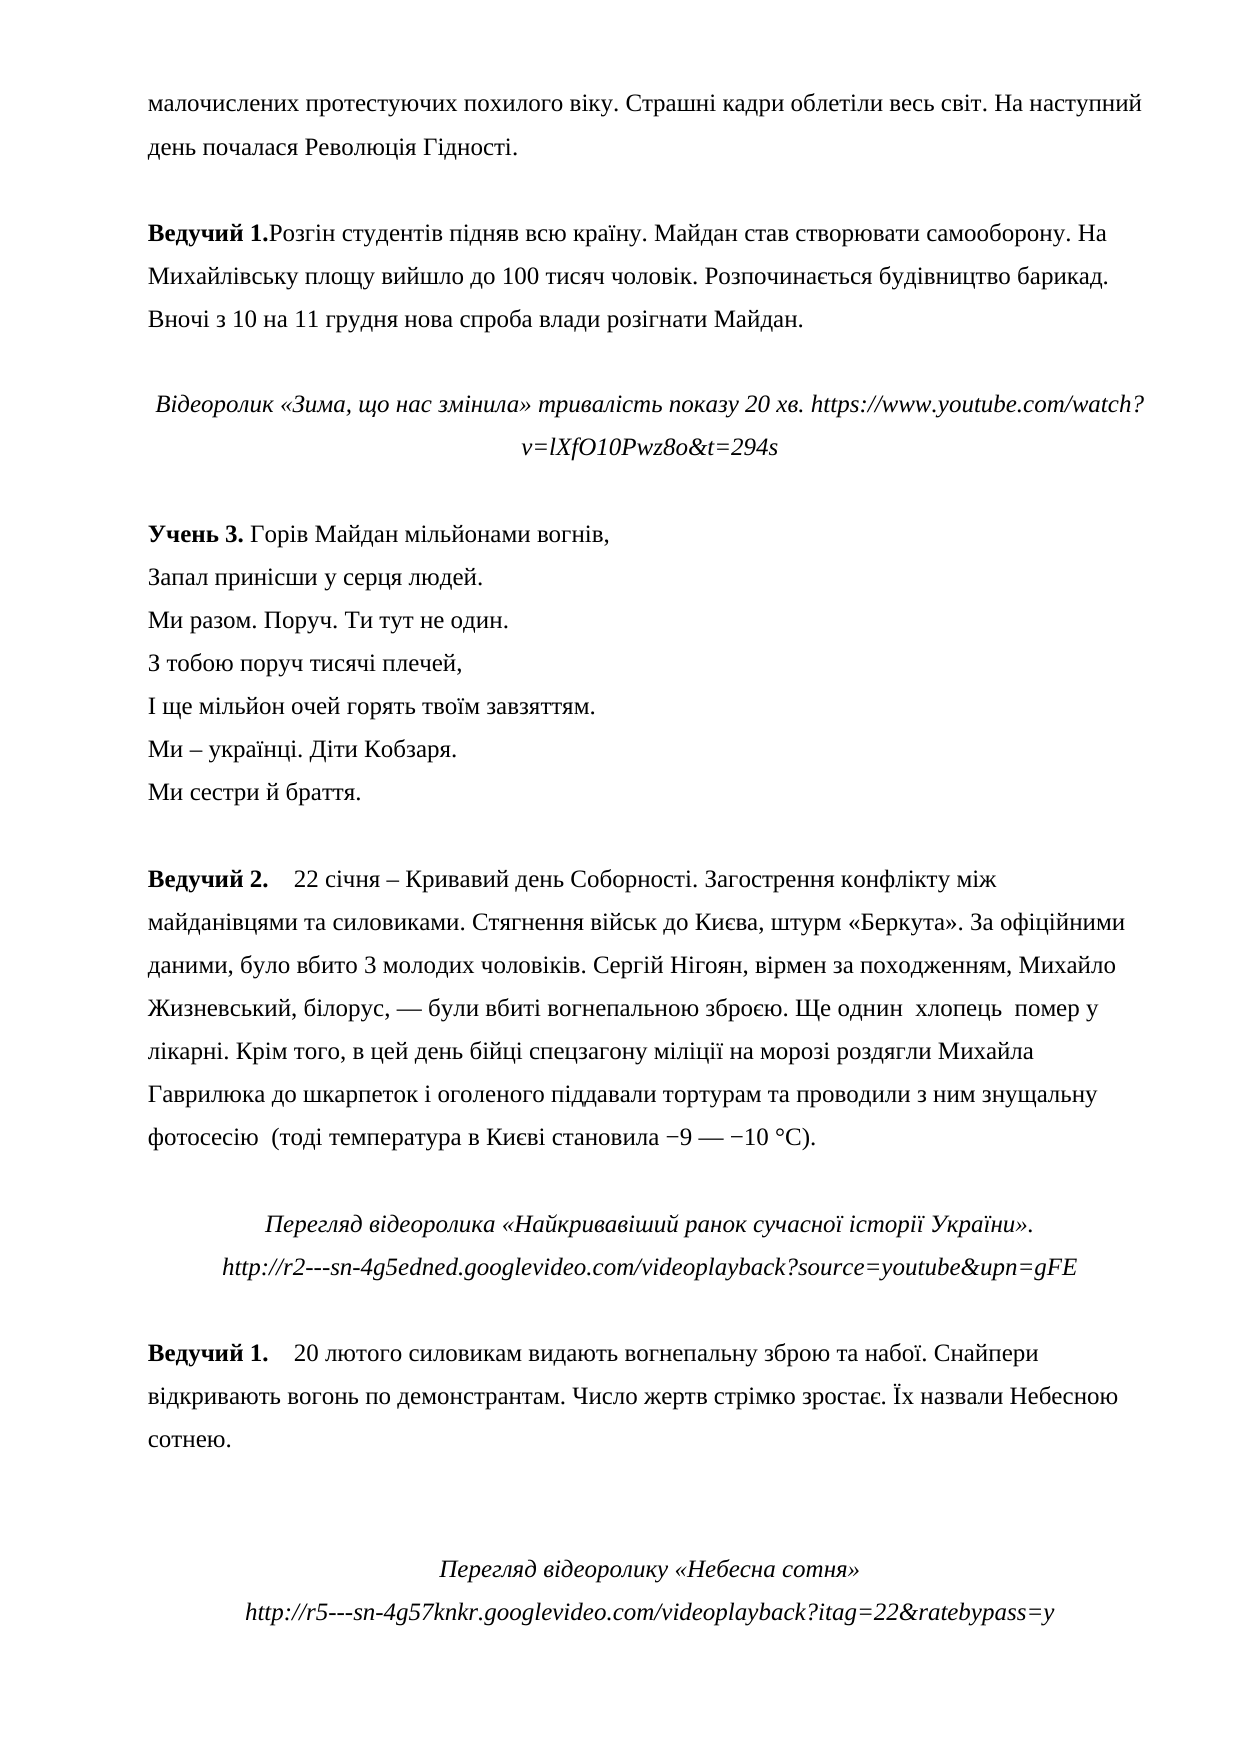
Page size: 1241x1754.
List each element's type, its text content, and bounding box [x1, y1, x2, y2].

text Ведучий 2. 22 січня – Кривавий день Соборності. Загострення конфлікту між майданівцями та силовиками. Стягнення військ до Києва, штурм «Беркута». За офіційними даними, було вбито 3 молодих чоловіків. Сергій Нігоян, вірмен за походженням, Михайло Жизневський, білорус, — були вбиті вогнепальною зброєю. Ще однин хлопець помер у лікарні. Крім того, в цей день бійці спецзагону міліції на морозі роздягли Михайла Гаврилюка до шкарпеток і оголеного піддавали тортурам та проводили з ним знущальну фотосесію (тоді температура в Києві становила −9 — −10 °C). [148, 864, 1152, 1151]
text http://r5---sn-4g57knkr.googlevideo.com/videoplayback?itag=22&ratebypass=y [148, 1597, 1152, 1626]
text Перегляд відеоролику «Небесна сотня» [148, 1554, 1152, 1582]
text Запал принісши у серця людей. [148, 562, 1152, 591]
text З тобою поруч тисячі плечей, [148, 648, 1152, 677]
text Ми – українці. Діти Кобзаря. [148, 734, 1152, 763]
text Ми разом. Поруч. Ти тут не один. [148, 605, 1152, 634]
text І ще мільйон очей горять твоїм завзяттям. [148, 691, 1152, 720]
text Учень 3. Горів Майдан мільйонами вогнів, [148, 519, 1152, 547]
text Ведучий 1.Розгін студентів підняв всю країну. Майдан став створювати самооборону. На Михайлівську площу вийшло до 100 тисяч чоловік. Розпочинається будівництво барикад. Вночі з 10 на 11 грудня нова спроба влади розігнати Майдан. [148, 218, 1152, 333]
text Ведучий 1. 20 лютого силовикам видають вогнепальну зброю та набої. Снайпери відкривають вогонь по демонстрантам. Число жертв стрімко зростає. Їх назвали Небесною сотнею. [148, 1338, 1152, 1453]
text http://r2---sn-4g5edned.googlevideo.com/videoplayback?source=youtube&upn=gFE [148, 1252, 1152, 1281]
text Відеоролик «Зима, що нас змінила» тривалість показу 20 хв. https://www.youtube.com/watch?v=lXfO10Pwz8o&t=294s [148, 389, 1152, 461]
text Ми сестри й браття. [148, 777, 1152, 806]
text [148, 88, 1152, 160]
text Перегляд відеоролика «Найкривавіший ранок сучасної історії України». [148, 1209, 1152, 1237]
